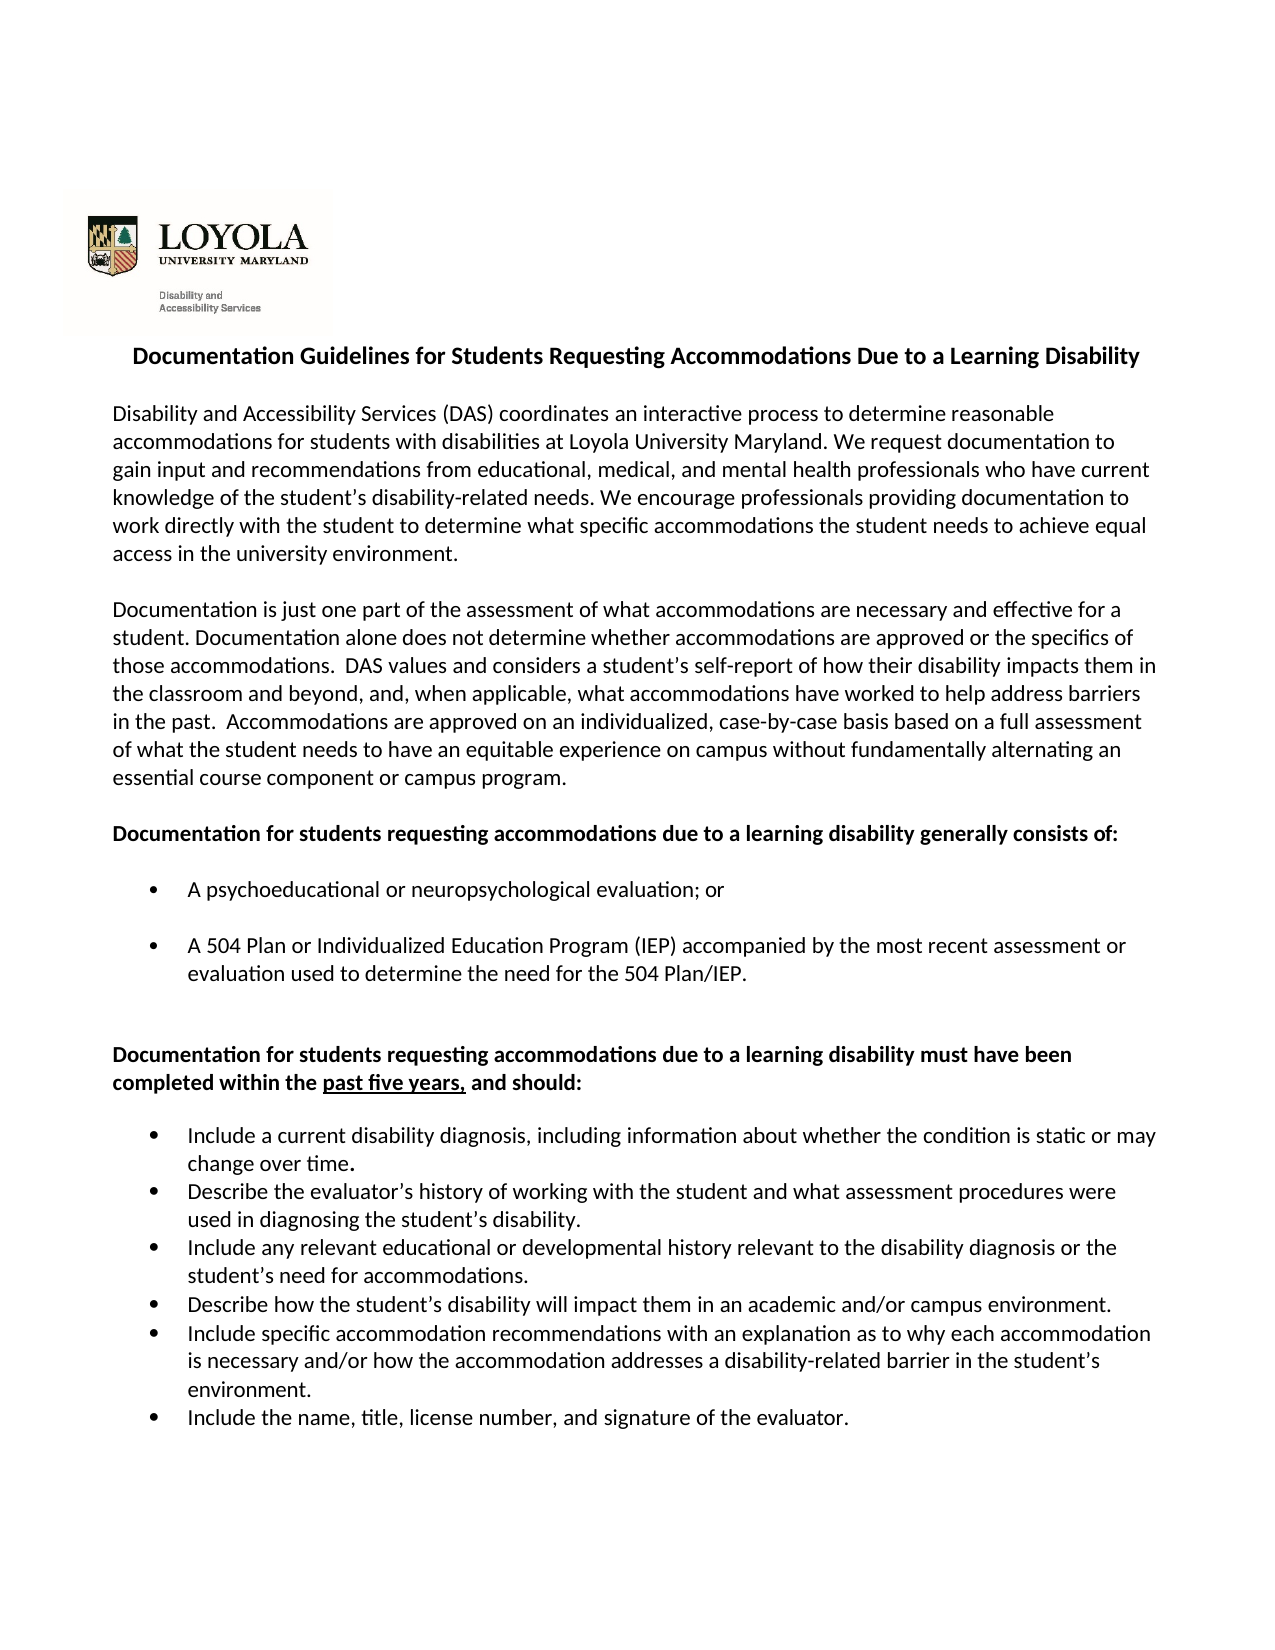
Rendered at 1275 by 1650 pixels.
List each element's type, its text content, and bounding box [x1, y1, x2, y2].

text Disability and Accessibility Services (DAS) coordinates an interactive process to determine reasonable accommodations for students with disabilities at Loyola University Maryland. We request documentation to gain input and recommendations from educational, medical, and mental health professionals who have current knowledge of the student’s disability-related needs. We encourage professionals providing documentation to work directly with the student to determine what specific accommodations the student needs to achieve equal access in the university environment. [112, 399, 1157, 567]
title Documentation Guidelines for Students Requesting Accommodations Due to a Learning Disability [112, 340, 1171, 371]
subtitle Documentation for students requesting accommodations due to a learning disability generally consists of: [112, 819, 1171, 847]
list Include a current disability diagnosis, including information about whether the condition is static or may change over time. [150, 1121, 1156, 1177]
list Include any relevant educational or developmental history relevant to the disability diagnosis or the student’s need for accommodations. [150, 1233, 1117, 1289]
text Documentation is just one part of the assessment of what accommodations are necessary and effective for a student. Documentation alone does not determine whether accommodations are approved or the specifics of those accommodations. DAS values and considers a student’s self-report of how their disability impacts them in the classroom and beyond, and, when applicable, what accommodations have worked to help address barriers in the past. Accommodations are approved on an individualized, case-by-case basis based on a full assessment of what the student needs to have an equitable experience on campus without fundamentally alternating an essential course component or campus program. [112, 595, 1157, 791]
list Include the name, title, license number, and signature of the evaluator. [150, 1403, 1171, 1431]
subtitle Documentation for students requesting accommodations due to a learning disability must have been completed within the past five years, and should: [112, 1040, 1157, 1096]
list A psychoeducational or neuropsychological evaluation; or [150, 875, 1171, 903]
list A 504 Plan or Individualized Education Program (IEP) accompanied by the most recent assessment or evaluation used to determine the need for the 504 Plan/IEP. [150, 931, 1126, 987]
picture [63, 189, 334, 336]
list Describe how the student’s disability will impact them in an academic and/or campus environment. [150, 1289, 1171, 1318]
list Include specific accommodation recommendations with an explanation as to why each accommodation is necessary and/or how the accommodation addresses a disability-related barrier in the student’s environment. [150, 1319, 1152, 1403]
list Describe the evaluator’s history of working with the student and what assessment procedures were used in diagnosing the student’s disability. [150, 1177, 1116, 1233]
